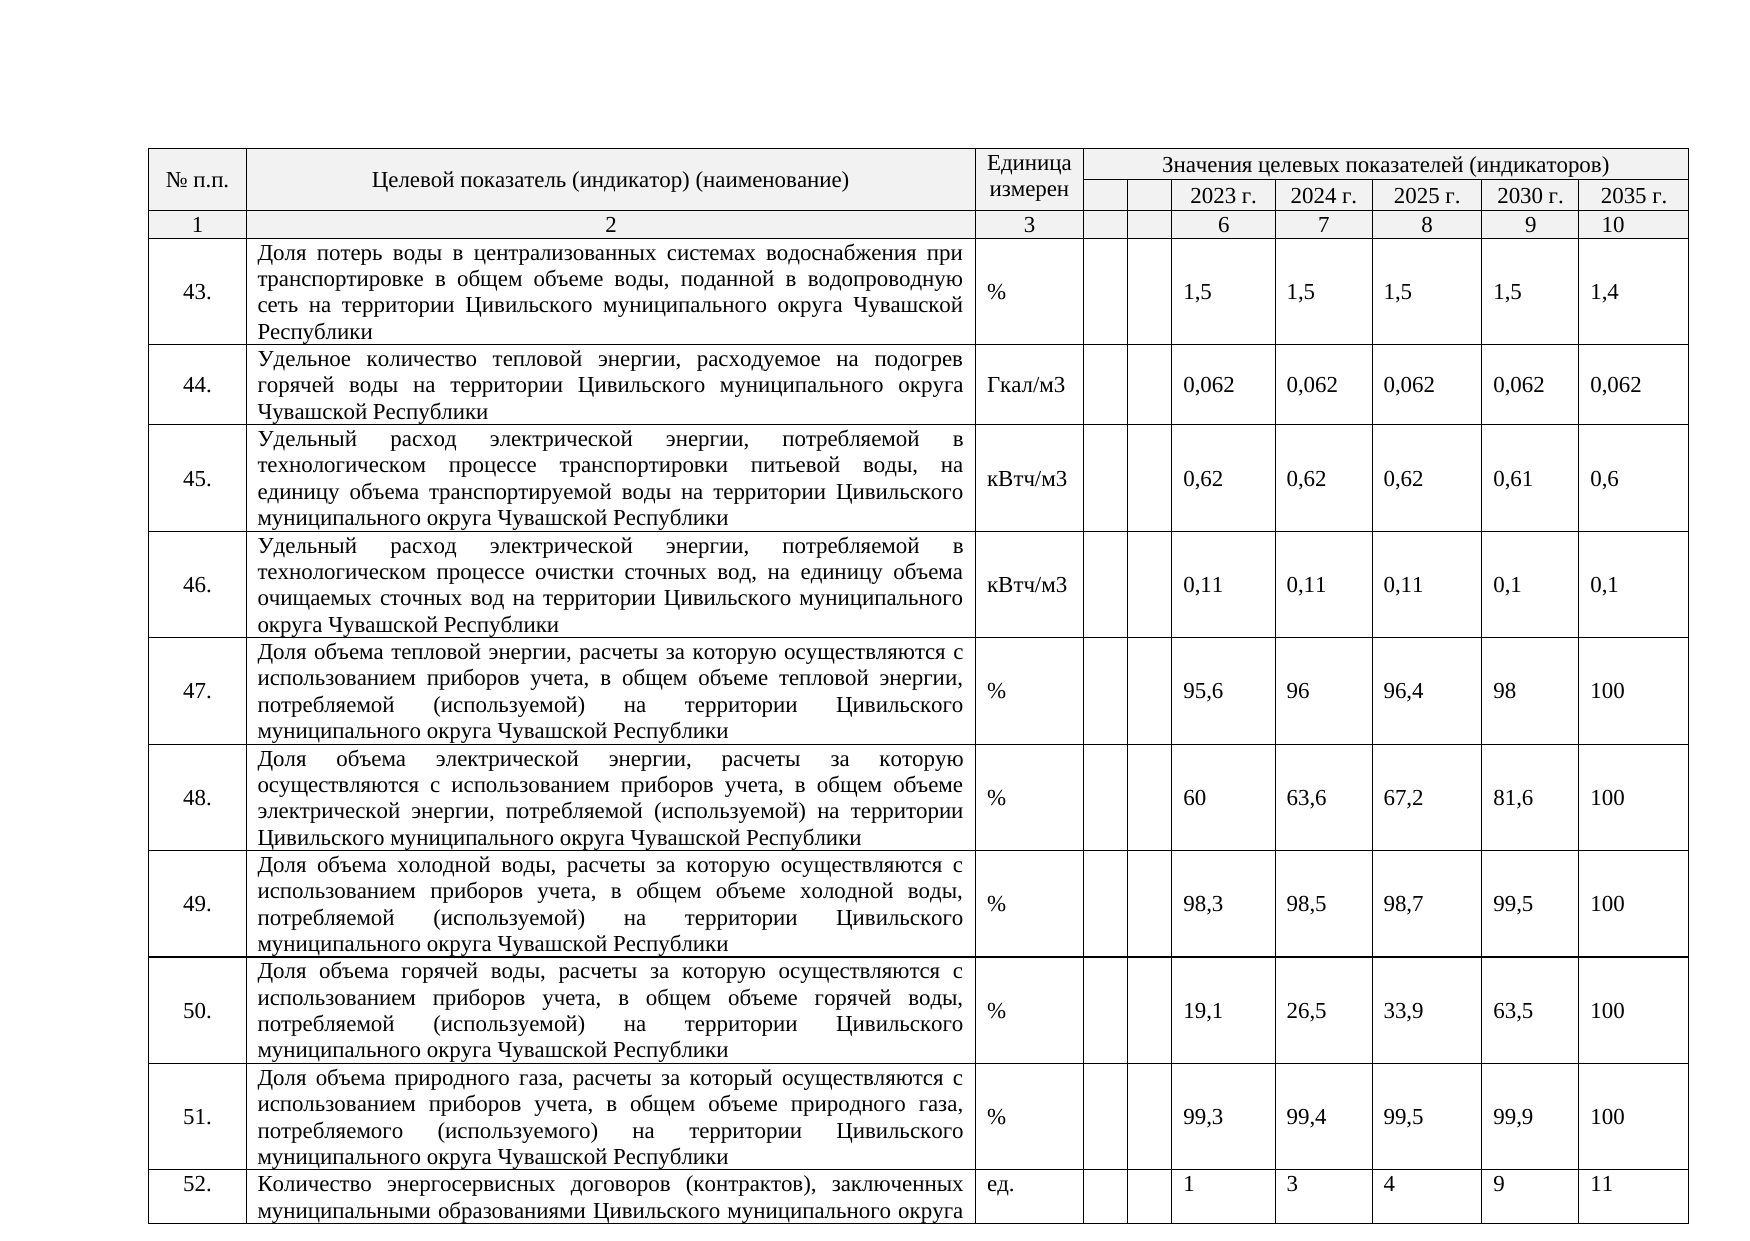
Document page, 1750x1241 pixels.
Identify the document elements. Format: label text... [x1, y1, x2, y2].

table_cell 0,11 [1172, 532, 1275, 637]
table_cell [1084, 532, 1127, 637]
table_cell 98,5 [1276, 851, 1372, 956]
table_cell 1 [1172, 1170, 1275, 1223]
table_cell [1128, 638, 1171, 743]
table_cell 96 [1276, 638, 1372, 743]
table_cell 100 [1579, 638, 1688, 743]
table_cell 1,5 [1172, 239, 1275, 344]
table_cell ед. [976, 1170, 1083, 1223]
table_cell % [976, 958, 1083, 1063]
table_cell 0,062 [1482, 345, 1578, 424]
table_cell 98 [1482, 638, 1578, 743]
table_cell 0,1 [1579, 532, 1688, 637]
table_cell 81,6 [1482, 745, 1578, 850]
table_cell 6 [1172, 211, 1275, 238]
table_cell 0,062 [1172, 345, 1275, 424]
table_cell 0,62 [1172, 425, 1275, 531]
table_cell 99,5 [1482, 851, 1578, 956]
table_cell 100 [1579, 1064, 1688, 1169]
table_cell Удельный расход электрической энергии, потребляемой в технологическом процессе транспортировки питьевой воды, на единицу объема транспортируемой воды на территории Цивильского муниципального округа Чувашской Республики [247, 425, 975, 531]
table_cell 11 [1579, 1170, 1688, 1223]
table_cell 0,062 [1579, 345, 1688, 424]
table_cell 1,5 [1482, 239, 1578, 344]
table_cell [1128, 425, 1171, 531]
table_cell 44. [149, 345, 246, 424]
table_cell 100 [1579, 851, 1688, 956]
table_cell % [976, 1064, 1083, 1169]
table_cell 63,6 [1276, 745, 1372, 850]
table_header Значения целевых показателей (индикаторов) [1084, 149, 1688, 179]
table_cell 60 [1172, 745, 1275, 850]
table_cell Удельное количество тепловой энергии, расходуемое на подогрев горячей воды на территории Цивильского муниципального округа Чувашской Республики [247, 345, 975, 424]
table_cell 2030 г. [1482, 180, 1578, 210]
table_cell 0,062 [1373, 345, 1481, 424]
table_cell Доля потерь воды в централизованных системах водоснабжения при транспортировке в общем объеме воды, поданной в водопроводную сеть на территории Цивильского муниципального округа Чувашской Республики [247, 239, 975, 344]
table_cell Доля объема тепловой энергии, расчеты за которую осуществляются с использованием приборов учета, в общем объеме тепловой энергии, потребляемой (используемой) на территории Цивильского муниципального округа Чувашской Республики [247, 638, 975, 743]
table_cell 0,11 [1276, 532, 1372, 637]
table_cell 52. [149, 1170, 246, 1223]
table_cell 50. [149, 958, 246, 1063]
table_cell [1084, 425, 1127, 531]
table_cell 4 [1373, 1170, 1481, 1223]
table_cell 98,3 [1172, 851, 1275, 956]
table_cell % [976, 638, 1083, 743]
table_cell 2035 г. [1579, 180, 1688, 210]
table_cell [1084, 851, 1127, 956]
table_cell 1,4 [1579, 239, 1688, 344]
table_cell 1,5 [1276, 239, 1372, 344]
table_cell [1128, 532, 1171, 637]
table_cell % [976, 851, 1083, 956]
table_cell [1128, 1064, 1171, 1169]
table_cell 0,61 [1482, 425, 1578, 531]
table_cell 7 [1276, 211, 1372, 238]
table_cell 1 [149, 211, 246, 238]
table_cell 2024 г. [1276, 180, 1372, 210]
table_cell 98,7 [1373, 851, 1481, 956]
table_cell 99,4 [1276, 1064, 1372, 1169]
table_cell Доля объема холодной воды, расчеты за которую осуществляются с использованием приборов учета, в общем объеме холодной воды, потребляемой (используемой) на территории Цивильского муниципального округа Чувашской Республики [247, 851, 975, 956]
table_cell [1128, 1170, 1171, 1223]
table_cell 67,2 [1373, 745, 1481, 850]
table_cell 0,62 [1373, 425, 1481, 531]
table_cell [1128, 239, 1171, 344]
table_cell 100 [1579, 958, 1688, 1063]
table_cell [1128, 211, 1171, 238]
table_cell 99,3 [1172, 1064, 1275, 1169]
table_cell 99,5 [1373, 1064, 1481, 1169]
table_cell 0,1 [1482, 532, 1578, 637]
table_cell Гкал/м3 [976, 345, 1083, 424]
table_cell 19,1 [1172, 958, 1275, 1063]
table_cell 3 [976, 211, 1083, 238]
table_cell 0,062 [1276, 345, 1372, 424]
table_cell 43. [149, 239, 246, 344]
table_cell [1128, 180, 1171, 210]
table_cell 2 [247, 211, 975, 238]
table_cell % [976, 239, 1083, 344]
table_cell 95,6 [1172, 638, 1275, 743]
table_cell [1084, 211, 1127, 238]
table_cell кВтч/м3 [976, 425, 1083, 531]
table_cell 9 [1482, 1170, 1578, 1223]
table_cell 0,6 [1579, 425, 1688, 531]
table_cell 49. [149, 851, 246, 956]
table_cell Доля объема горячей воды, расчеты за которую осуществляются с использованием приборов учета, в общем объеме горячей воды, потребляемой (используемой) на территории Цивильского муниципального округа Чувашской Республики [247, 958, 975, 1063]
table_cell [1084, 239, 1127, 344]
table_cell 33,9 [1373, 958, 1481, 1063]
table_cell 9 [1482, 211, 1578, 238]
table_cell [1084, 638, 1127, 743]
table_cell % [976, 745, 1083, 850]
table_cell 48. [149, 745, 246, 850]
table_cell 51. [149, 1064, 246, 1169]
table_cell 63,5 [1482, 958, 1578, 1063]
table_cell 10 [1579, 211, 1688, 238]
table_cell 99,9 [1482, 1064, 1578, 1169]
table_cell [1128, 745, 1171, 850]
table_cell 26,5 [1276, 958, 1372, 1063]
table_cell [1084, 180, 1127, 210]
table_cell [1128, 851, 1171, 956]
table_cell 1,5 [1373, 239, 1481, 344]
table_cell [1084, 1170, 1127, 1223]
table_header Целевой показатель (индикатор) (наименование) [247, 149, 975, 210]
table_cell Количество энергосервисных договоров (контрактов), заключенных муниципальными образованиями Цивильского муниципального округа Чувашской Республики [247, 1170, 975, 1223]
table_cell 0,11 [1373, 532, 1481, 637]
table_cell [1084, 958, 1127, 1063]
table_header Единица измерения [976, 149, 1083, 210]
table_cell [1084, 1064, 1127, 1169]
table_cell [1128, 958, 1171, 1063]
table_cell [1084, 345, 1127, 424]
table_cell 96,4 [1373, 638, 1481, 743]
table_cell Доля объема электрической энергии, расчеты за которую осуществляются с использованием приборов учета, в общем объеме электрической энергии, потребляемой (используемой) на территории Цивильского муниципального округа Чувашской Республики [247, 745, 975, 850]
table_cell 2023 г. [1172, 180, 1275, 210]
table_cell 45. [149, 425, 246, 531]
table_cell Доля объема природного газа, расчеты за который осуществляются с использованием приборов учета, в общем объеме природного газа, потребляемого (используемого) на территории Цивильского муниципального округа Чувашской Республики [247, 1064, 975, 1169]
table_cell Удельный расход электрической энергии, потребляемой в технологическом процессе очистки сточных вод, на единицу объема очищаемых сточных вод на территории Цивильского муниципального округа Чувашской Республики [247, 532, 975, 637]
table_cell 2025 г. [1373, 180, 1481, 210]
table_cell 47. [149, 638, 246, 743]
table_cell 8 [1373, 211, 1481, 238]
table_cell 0,62 [1276, 425, 1372, 531]
table_header № п.п. [149, 149, 246, 210]
table_cell [1128, 345, 1171, 424]
table_cell 3 [1276, 1170, 1372, 1223]
table_cell [1084, 745, 1127, 850]
table_cell 46. [149, 532, 246, 637]
table_cell кВтч/м3 [976, 532, 1083, 637]
table_cell 100 [1579, 745, 1688, 850]
